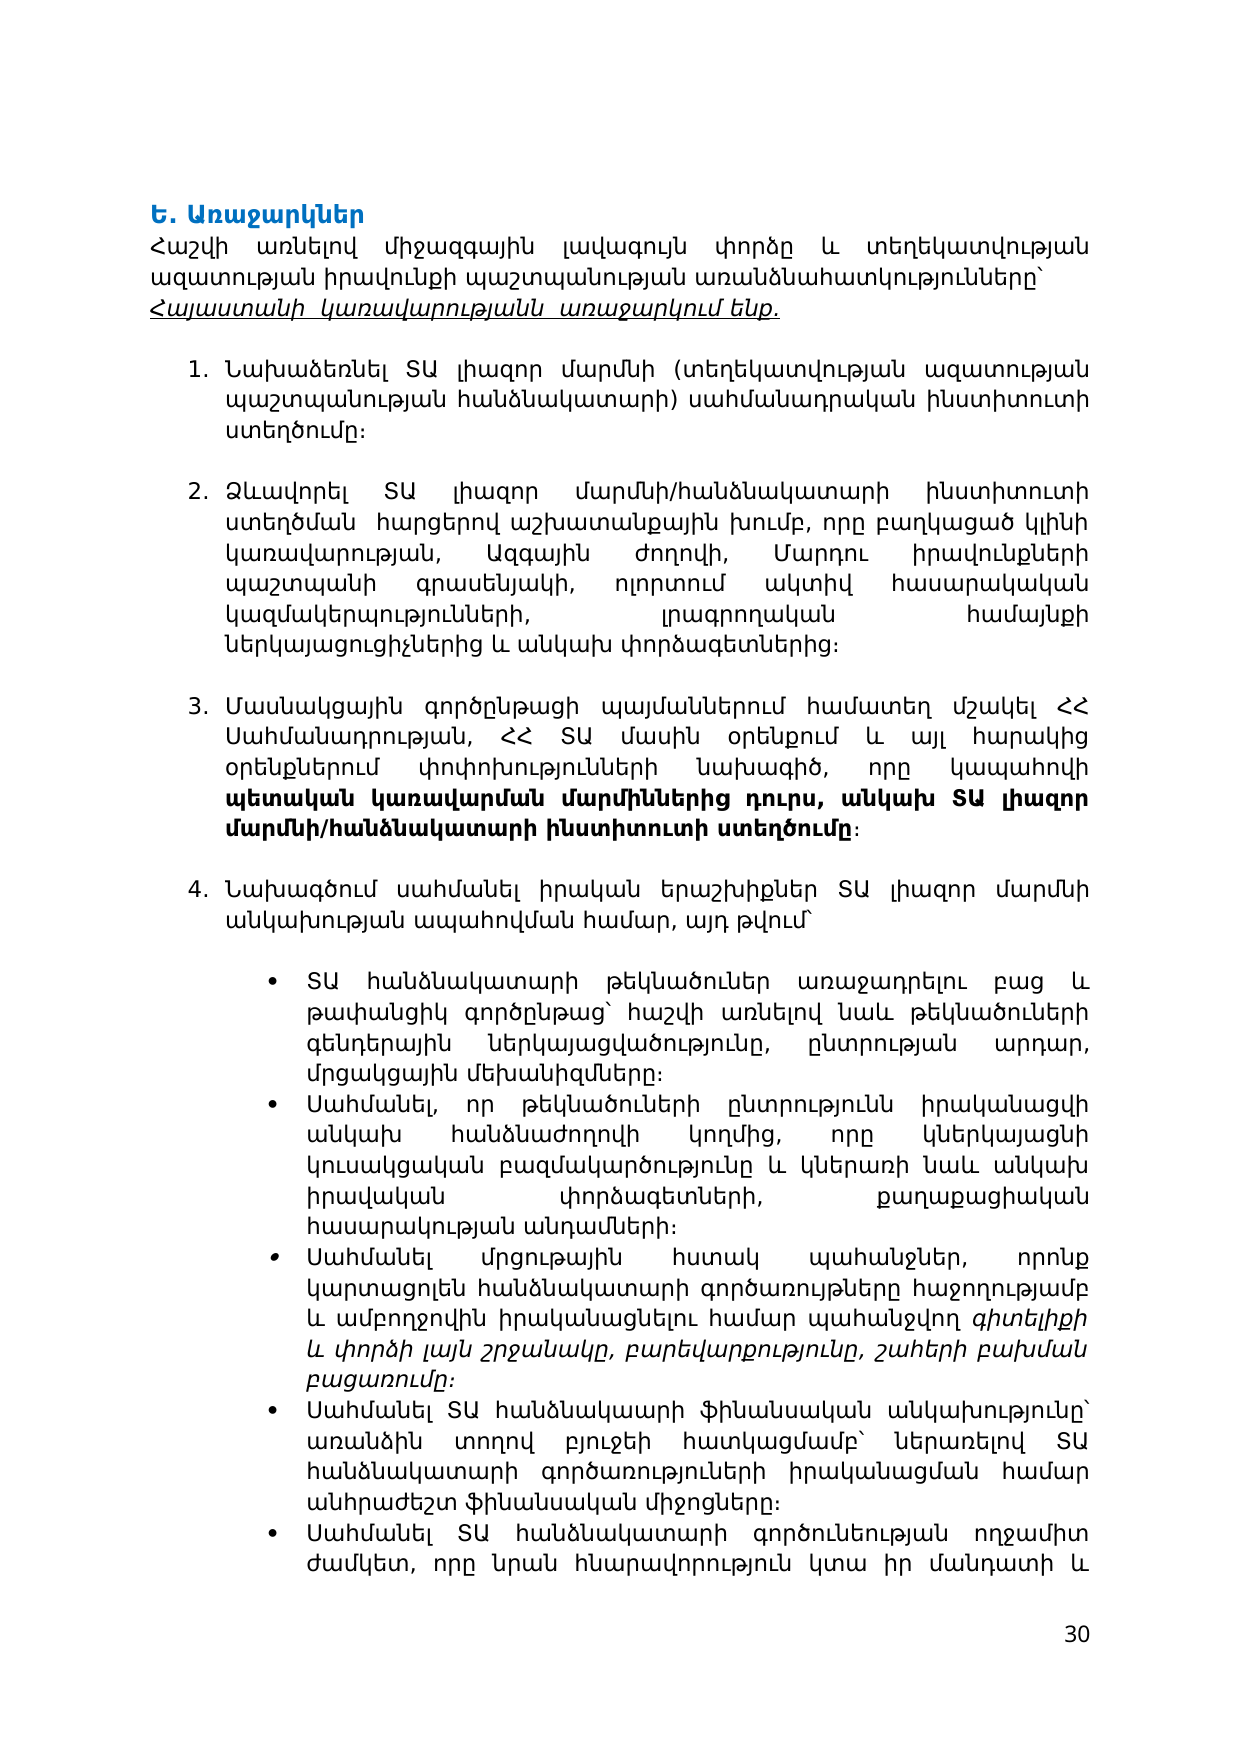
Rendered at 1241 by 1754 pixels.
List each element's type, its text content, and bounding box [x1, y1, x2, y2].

list Սահմանել մրցութային հստակ պահանջներ, որոնք կարտացոլեն հանձնակատարի գործառույթները հաջողությամբ և ամբողջովին իրականացնելու համար պահանջվող գիտելիքի և փորձի լայն շրջանակը, բարեվարքությունը, շահերի բախման բացառումը։ [269, 1244, 1090, 1393]
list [269, 1520, 1090, 1577]
text Հայաստանի կառավարությանն առաջարկում ենք. [150, 295, 1090, 321]
subtitle Ե. Առաջարկներ [150, 200, 1090, 229]
list Նախաձեռնել ՏԱ լիազոր մարմնի (տեղեկատվության ազատության պաշտպանության հանձնակատարի) սահմանադրական ինստիտուտի ստեղծումը։ [187, 356, 1090, 444]
list ՏԱ հանձնակատարի թեկնածուներ առաջադրելու բաց և թափանցիկ գործընթաց՝ հաշվի առնելով նաև թեկնածուների գենդերային ներկայացվածությունը, ընտրության արդար, մրցակցային մեխանիզմները։ [269, 968, 1090, 1087]
list Սահմանել ՏԱ հանձնակաարի ֆինանսական անկախությունը՝ առանձին տողով բյուջեի հատկացմամբ՝ ներառելով ՏԱ հանձնակատարի գործառություների իրականացման համար անհրաժեշտ ֆինանսական միջոցները։ [269, 1397, 1090, 1516]
list Ձևավորել ՏԱ լիազոր մարմնի/հանձնակատարի ինստիտուտի ստեղծման հարցերով աշխատանքային խումբ, որը բաղկացած կլինի կառավարության, Ազգային ժողովի, Մարդու իրավունքների պաշտպանի գրասենյակի, ոլորտում ակտիվ հասարակական կազմակերպությունների, լրագրողական համայնքի ներկայացուցիչներից և անկախ փորձագետներից։ [187, 478, 1090, 658]
text Հաշվի առնելով միջազգային լավագույն փորձը և տեղեկատվության ազատության իրավունքի պաշտպանության առանձնահատկությունները՝ [150, 233, 1090, 291]
list Նախագծում սահմանել իրական երաշխիքներ ՏԱ լիազոր մարմնի անկախության ապահովման համար, այդ թվում՝ [187, 877, 1090, 934]
list Մասնակցային գործընթացի պայմաններում համատեղ մշակել ՀՀ Սահմանադրության, ՀՀ ՏԱ մասին օրենքում և այլ հարակից օրենքներում փոփոխությունների նախագիծ, որը կապահովի պետական կառավարման մարմիններից դուրս, անկախ ՏԱ լիազոր մարմնի/հանձնակատարի ինստիտուտի ստեղծումը։ [187, 693, 1090, 842]
list Սահմանել, որ թեկնածուների ընտրությունն իրականացվի անկախ հանձնաժողովի կողմից, որը կներկայացնի կուսակցական բազմակարծությունը և կներառի նաև անկախ իրավական փորձագետների, քաղաքացիական հասարակության անդամների։ [269, 1091, 1090, 1240]
